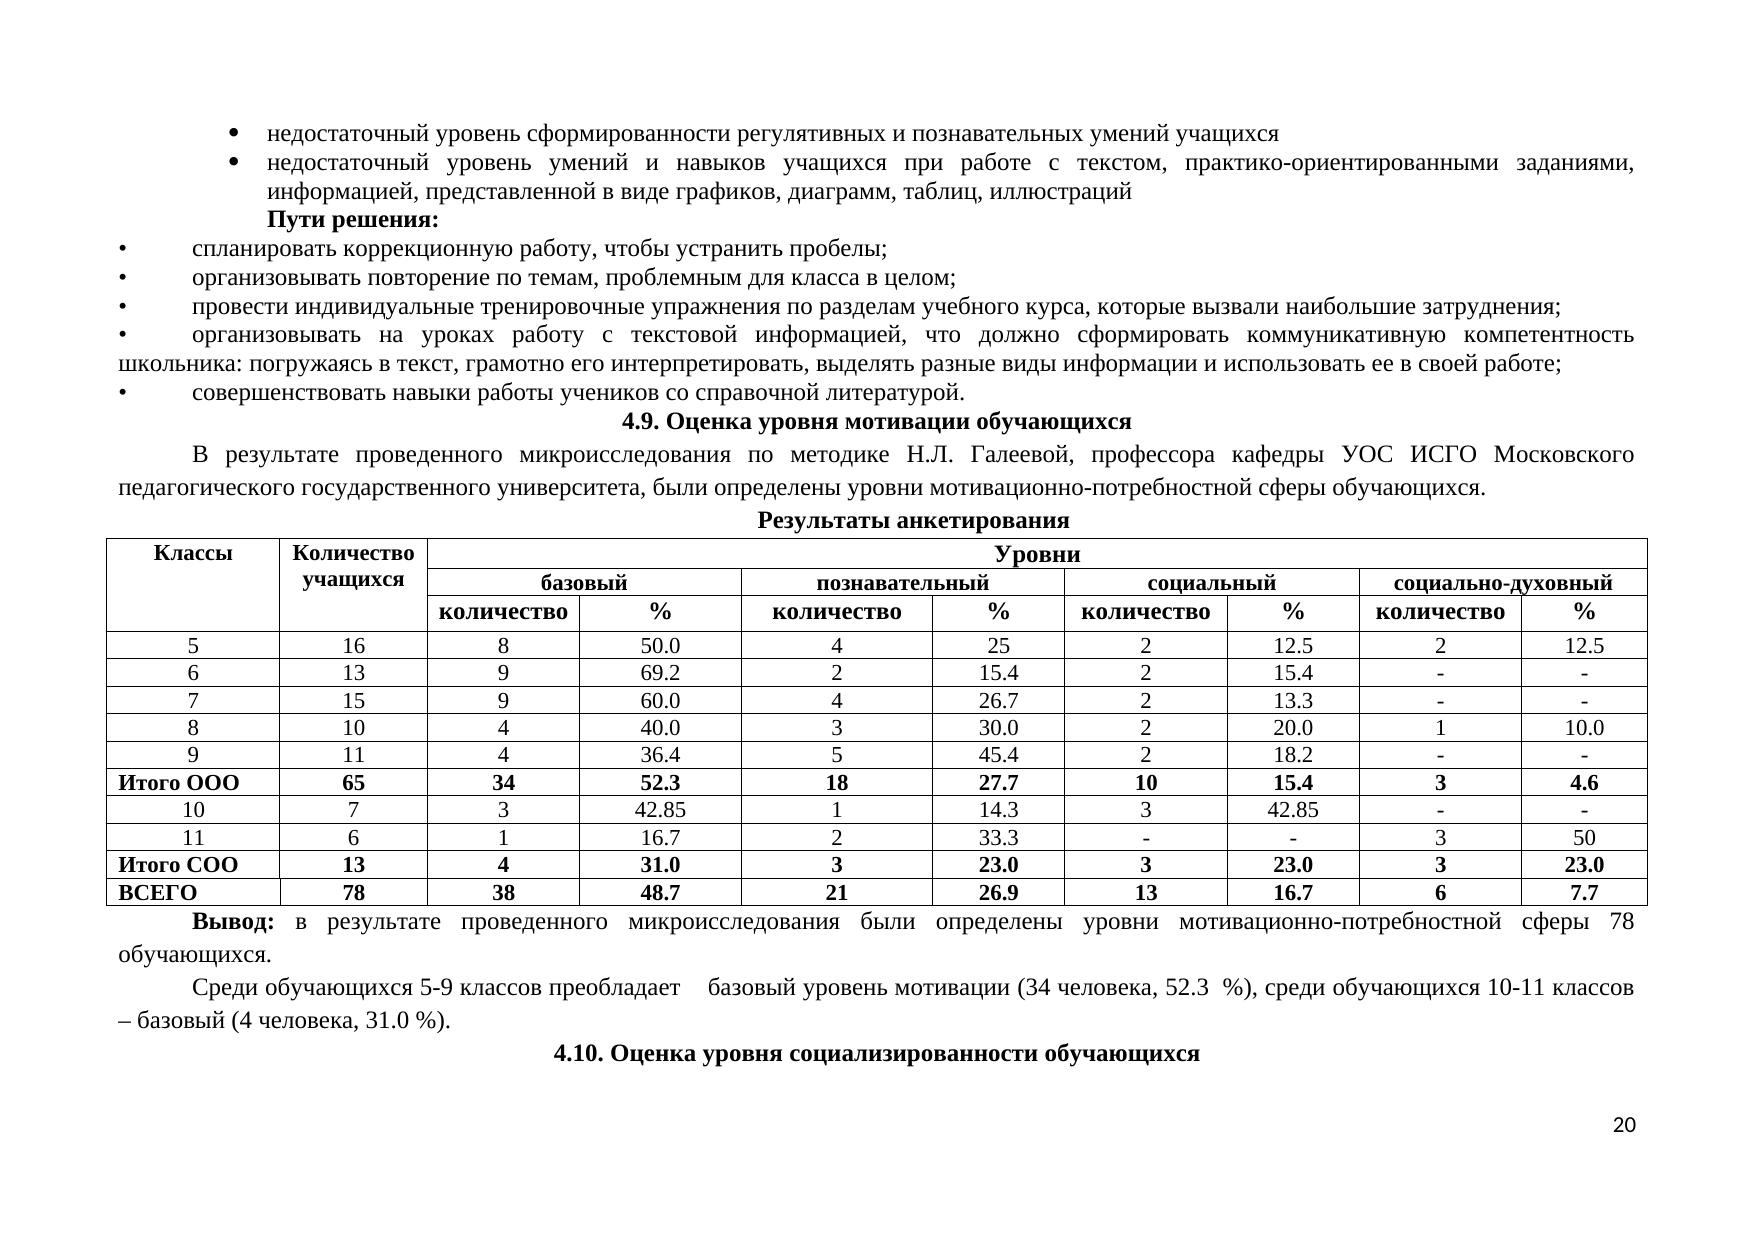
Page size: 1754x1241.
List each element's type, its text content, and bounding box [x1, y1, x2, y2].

table_cell 23.0 [1228, 851, 1359, 877]
table_cell 15.4 [1228, 659, 1359, 686]
table_cell количество [1065, 596, 1227, 631]
table_cell 2 [1065, 632, 1227, 658]
table_cell 1 [428, 824, 579, 850]
table_cell 26.7 [933, 687, 1064, 713]
table_cell 31.0 [580, 851, 741, 877]
text • совершенствовать навыки работы учеников со справочной литературой. [118, 377, 1636, 406]
table_cell 10.0 [1522, 714, 1647, 741]
table_cell - [1522, 687, 1647, 713]
table_cell 4 [742, 632, 932, 658]
table_cell 78 [281, 879, 427, 905]
table_cell % [580, 596, 741, 631]
table_cell 3 [1360, 769, 1521, 795]
text Пути решения: [267, 204, 1636, 233]
table_cell 8 [428, 632, 579, 658]
text • организовывать на уроках работу с текстовой информацией, что должно сформировать коммуникативную компетентность школьника: погружаясь в текст, грамотно его интерпретировать, выделять разные виды информации и использовать ее в своей работе; [118, 319, 1636, 377]
table_cell 9 [428, 687, 579, 713]
text • организовывать повторение по темам, проблемным для класса в целом; [118, 262, 1636, 291]
table_cell 18.2 [1228, 742, 1359, 768]
table_cell 14.3 [933, 796, 1064, 823]
table_cell 2 [1360, 632, 1521, 658]
table_cell 6 [1360, 879, 1521, 905]
table_cell - [1522, 742, 1647, 768]
table_cell 48.7 [580, 879, 741, 905]
table_cell 18 [742, 769, 932, 795]
table_cell социально-духовный [1360, 569, 1647, 595]
table_cell 8 [107, 714, 279, 741]
text Результаты анкетирования [118, 505, 1636, 533]
table_header Количество учащихся [280, 539, 427, 631]
table_cell 2 [1065, 687, 1227, 713]
table_cell % [1522, 596, 1647, 631]
table_cell 10 [1065, 769, 1227, 795]
table_header Уровни [428, 539, 1647, 568]
table_cell 16 [280, 632, 427, 658]
table_cell 52.3 [580, 769, 741, 795]
table_cell 3 [742, 714, 932, 741]
table_cell 16.7 [580, 824, 741, 850]
table_cell 23.0 [933, 851, 1064, 877]
table_cell 15 [280, 687, 427, 713]
table_cell социальный [1065, 569, 1359, 595]
table_cell 3 [428, 796, 579, 823]
table_cell 4 [428, 714, 579, 741]
table_cell 5 [107, 632, 279, 658]
table_cell 7 [280, 796, 427, 823]
table_cell 60.0 [580, 687, 741, 713]
table_cell % [1228, 596, 1359, 631]
table_cell 7.7 [1522, 879, 1647, 905]
table_cell 11 [280, 742, 427, 768]
table_cell 4 [742, 687, 932, 713]
table_cell 2 [1065, 714, 1227, 741]
table_cell % [933, 596, 1064, 631]
table_cell 12.5 [1228, 632, 1359, 658]
table_cell - [1522, 659, 1647, 686]
table_cell 34 [428, 769, 579, 795]
table_cell - [1360, 796, 1521, 823]
table_cell 15.4 [933, 659, 1064, 686]
text В результате проведенного микроисследования по методике Н.Л. Галеевой, профессора кафедры УОС ИСГО Московского педагогического государственного университета, были определены уровни мотивационно-потребностной сферы обучающихся. [118, 439, 1636, 501]
table_cell 13 [1065, 879, 1227, 905]
table_cell 1 [742, 796, 932, 823]
table_cell - [1228, 824, 1359, 850]
table_cell 10 [280, 714, 427, 741]
table_cell 15.4 [1228, 769, 1359, 795]
table_cell 36.4 [580, 742, 741, 768]
text Вывод: в результате проведенного микроисследования были определены уровни мотивационно-потребностной сферы 78 обучающихся. [118, 906, 1636, 968]
table_cell - [1360, 659, 1521, 686]
list недостаточный уровень умений и навыков учащихся при работе с текстом, практико-ориентированными заданиями, информацией, представленной в виде графиков, диаграмм, таблиц, иллюстраций [229, 147, 1636, 204]
table_cell 7 [107, 687, 279, 713]
table_cell 1 [1360, 714, 1521, 741]
table_cell 25 [933, 632, 1064, 658]
table_cell 21 [742, 879, 932, 905]
table_cell познавательный [742, 569, 1064, 595]
table_cell количество [742, 596, 932, 631]
table_cell 11 [107, 824, 279, 850]
table_cell 3 [1065, 851, 1227, 877]
table_cell 3 [1360, 824, 1521, 850]
table_cell 6 [107, 659, 279, 686]
table_cell базовый [428, 569, 741, 595]
text • спланировать коррекционную работу, чтобы устранить пробелы; [118, 233, 1636, 262]
table_cell 2 [742, 659, 932, 686]
table_cell 16.7 [1228, 879, 1359, 905]
table_cell 3 [1065, 796, 1227, 823]
table_cell Итого СОО [107, 851, 279, 877]
table_cell 33.3 [933, 824, 1064, 850]
table_cell 40.0 [580, 714, 741, 741]
table_cell 38 [428, 879, 579, 905]
table_cell 5 [742, 742, 932, 768]
table_cell количество [1360, 596, 1521, 631]
table_cell ВСЕГО [107, 879, 280, 905]
table_cell 9 [107, 742, 279, 768]
table_cell 26.9 [933, 879, 1064, 905]
table_cell Итого ООО [107, 769, 279, 795]
table_cell - [1360, 742, 1521, 768]
table_cell количество [428, 596, 579, 631]
table_cell 13 [280, 851, 427, 877]
table_cell 4.6 [1522, 769, 1647, 795]
table_cell - [1360, 687, 1521, 713]
text • провести индивидуальные тренировочные упражнения по разделам учебного курса, которые вызвали наибольшие затруднения; [118, 291, 1636, 319]
table_cell 27.7 [933, 769, 1064, 795]
table_cell 2 [1065, 742, 1227, 768]
text 4.9. Оценка уровня мотивации обучающихся [118, 406, 1636, 434]
table_cell 2 [1065, 659, 1227, 686]
table_cell 30.0 [933, 714, 1064, 741]
table_cell 6 [280, 824, 427, 850]
text 4.10. Оценка уровня социализированности обучающихся [118, 1038, 1636, 1067]
table_cell 3 [1360, 851, 1521, 877]
table_cell 42.85 [580, 796, 741, 823]
table_cell 4 [428, 851, 579, 877]
table_header Классы [107, 539, 279, 631]
table_cell 9 [428, 659, 579, 686]
text Среди обучающихся 5-9 классов преобладает базовый уровень мотивации (34 человека, 52.3 %), среди обучающихся 10-11 классов – базовый (4 человека, 31.0 %). [118, 972, 1636, 1034]
table_cell 23.0 [1522, 851, 1647, 877]
table_cell 13 [280, 659, 427, 686]
table_cell 4 [428, 742, 579, 768]
table_cell - [1065, 824, 1227, 850]
table_cell 65 [280, 769, 427, 795]
table_cell 50.0 [580, 632, 741, 658]
table_cell - [1522, 796, 1647, 823]
table_cell 20.0 [1228, 714, 1359, 741]
table_cell 2 [742, 824, 932, 850]
table_cell 42.85 [1228, 796, 1359, 823]
table_cell 13.3 [1228, 687, 1359, 713]
table_cell 3 [742, 851, 932, 877]
table_cell 12.5 [1522, 632, 1647, 658]
table_cell 45.4 [933, 742, 1064, 768]
list недостаточный уровень сформированности регулятивных и познавательных умений учащихся [229, 118, 1636, 147]
table_cell 69.2 [580, 659, 741, 686]
table_cell 10 [107, 796, 279, 823]
table_cell 50 [1522, 824, 1647, 850]
